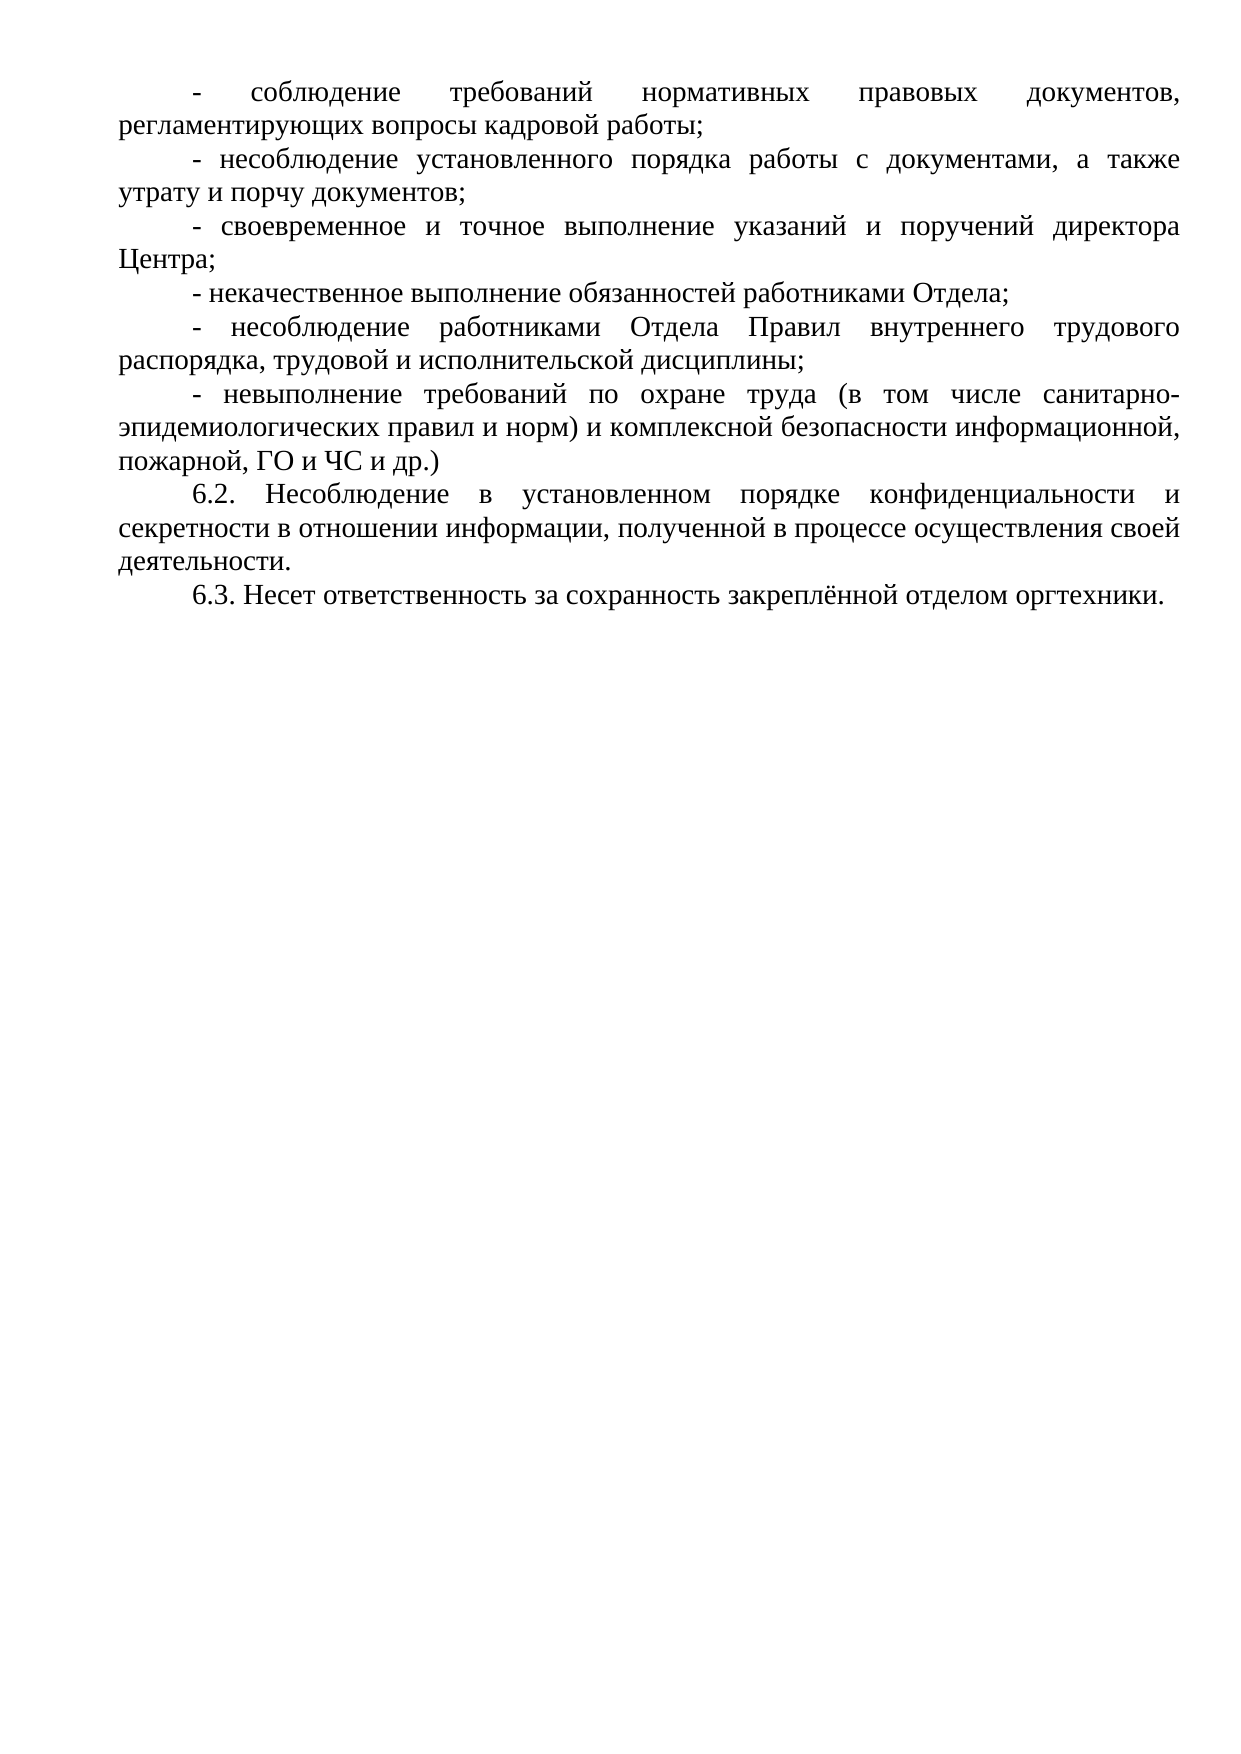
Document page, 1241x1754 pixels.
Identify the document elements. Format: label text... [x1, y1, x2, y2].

text - несоблюдение работниками Отдела Правил внутреннего трудового распорядка, трудовой и исполнительской дисциплины; [118, 309, 1181, 376]
text - соблюдение требований нормативных правовых документов, регламентирующих вопросы кадровой работы; [118, 74, 1181, 141]
text - несоблюдение установленного порядка работы с документами, а также утрату и порчу документов; [118, 141, 1181, 208]
text 6.3. Несет ответственность за сохранность закреплённой отделом оргтехники. [118, 577, 1181, 611]
text - некачественное выполнение обязанностей работниками Отдела; [118, 275, 1181, 309]
text - невыполнение требований по охране труда (в том числе санитарно-эпидемиологических правил и норм) и комплексной безопасности информационной, пожарной, ГО и ЧС и др.) [118, 376, 1181, 476]
text - своевременное и точное выполнение указаний и поручений директора Центра; [118, 208, 1181, 275]
text 6.2. Несоблюдение в установленном порядке конфиденциальности и секретности в отношении информации, полученной в процессе осуществления своей деятельности. [118, 476, 1181, 577]
